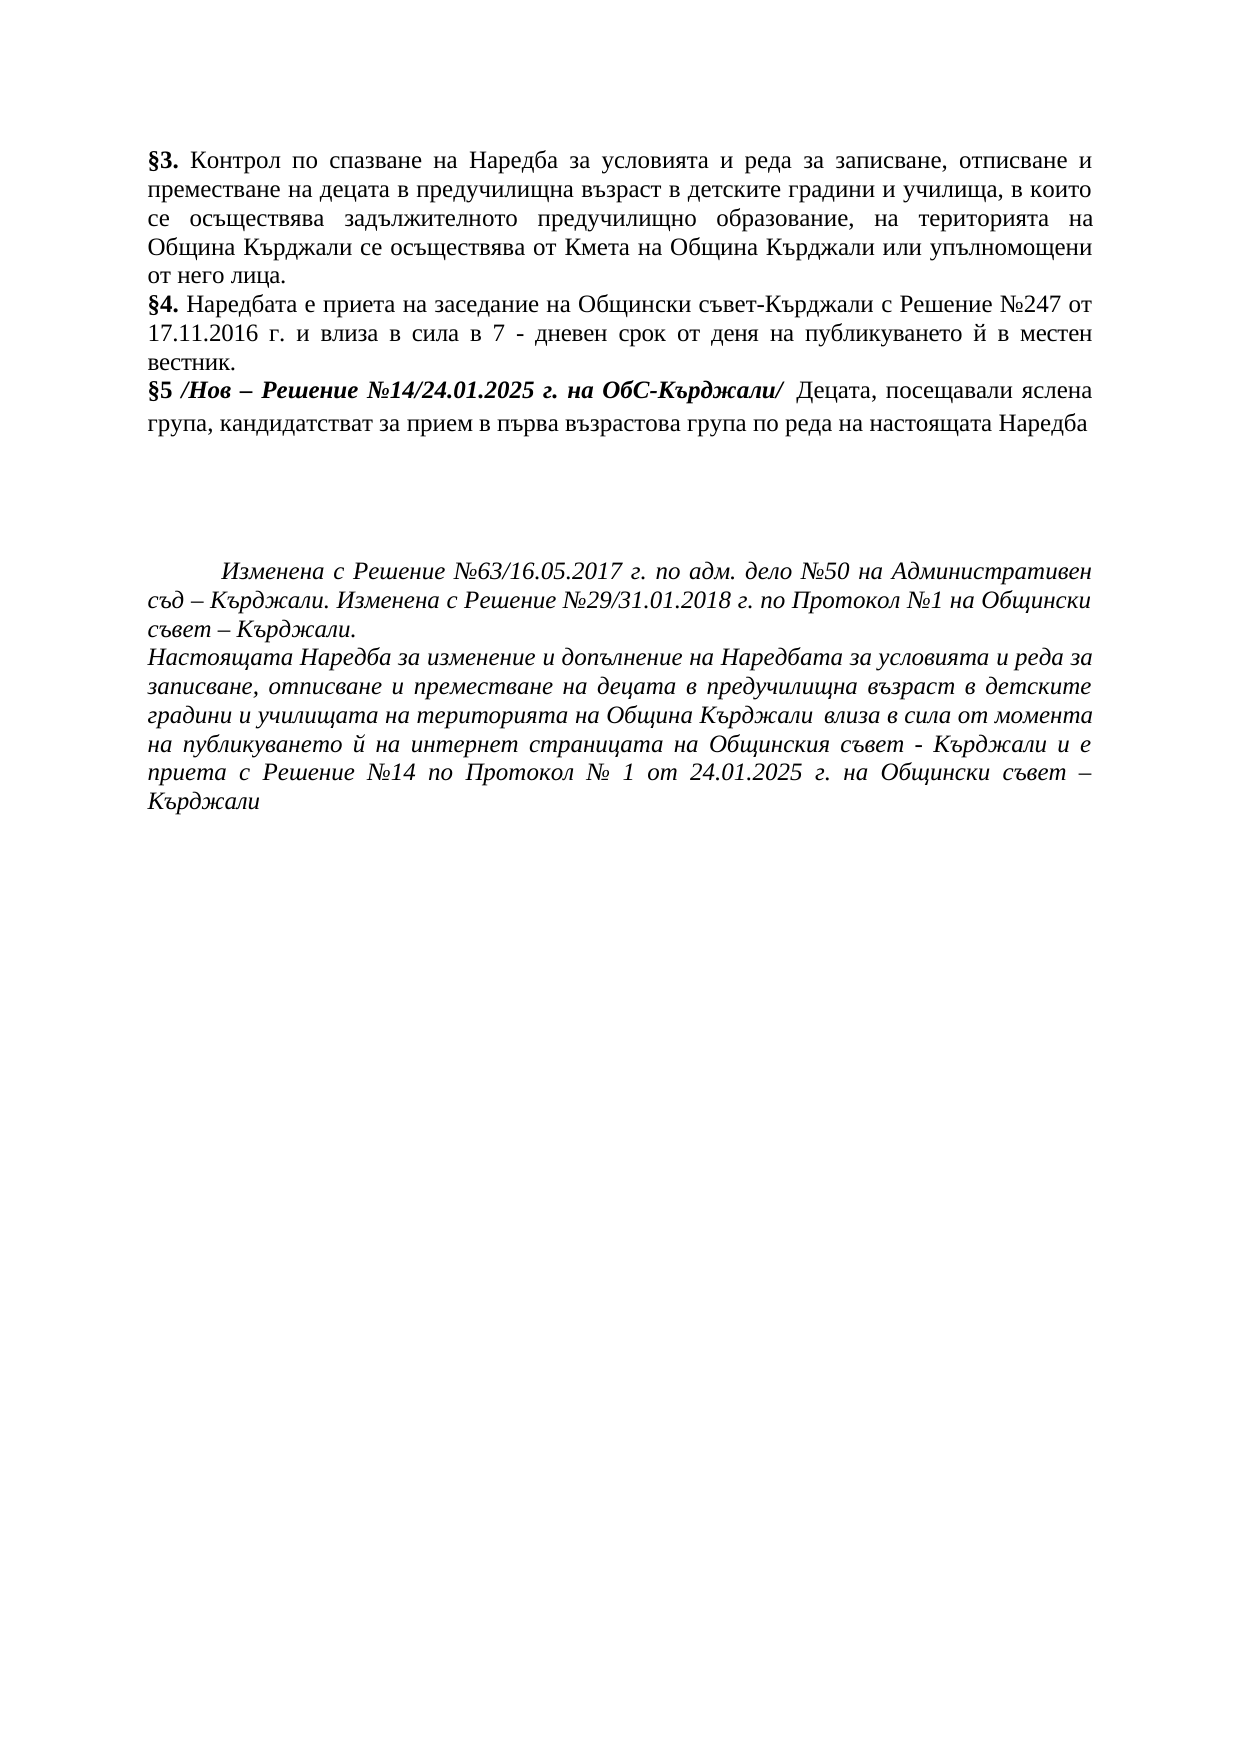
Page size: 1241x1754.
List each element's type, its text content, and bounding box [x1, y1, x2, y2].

text §5 /Нов – Решение №14/24.01.2025 г. на ОбС-Кърджали/ Децата, посещавали яслена група, кандидатстват за прием в първа възрастова група по реда на настоящата Наредба [147, 376, 1092, 437]
text §3. Контрол по спазване на Наредба за условията и реда за записване, отписване и преместване на децата в предучилищна възраст в детските градини и училища, в които се осъществява задължителното предучилищно образование, на територията на Община Кърджали се осъществява от Кмета на Община Кърджали или упълномощени от него лица. [147, 145, 1093, 289]
text §4. Наредбата е приета на заседание на Общински съвет-Кърджали с Решение №247 от 17.11.2016 г. и влиза в сила в 7 - дневен срок от деня на публикуването й в местен вестник. [147, 289, 1093, 376]
text Изменена с Решение №63/16.05.2017 г. по адм. дело №50 на Административен съд – Кърджали. Изменена с Решение №29/31.01.2018 г. по Протокол №1 на Общински съвет – Кърджали. [147, 556, 1092, 642]
text Настоящата Наредба за изменение и допълнение на Наредбата за условията и реда за записване, отписване и преместване на децата в предучилищна възраст в детските градини и училищата на територията на Община Кърджали влиза в сила от момента на публикуването й на интернет страницата на Общинския съвет - Кърджали и е приета с Решение №14 по Протокол № 1 от 24.01.2025 г. на Общински съвет – Кърджали [147, 642, 1093, 815]
